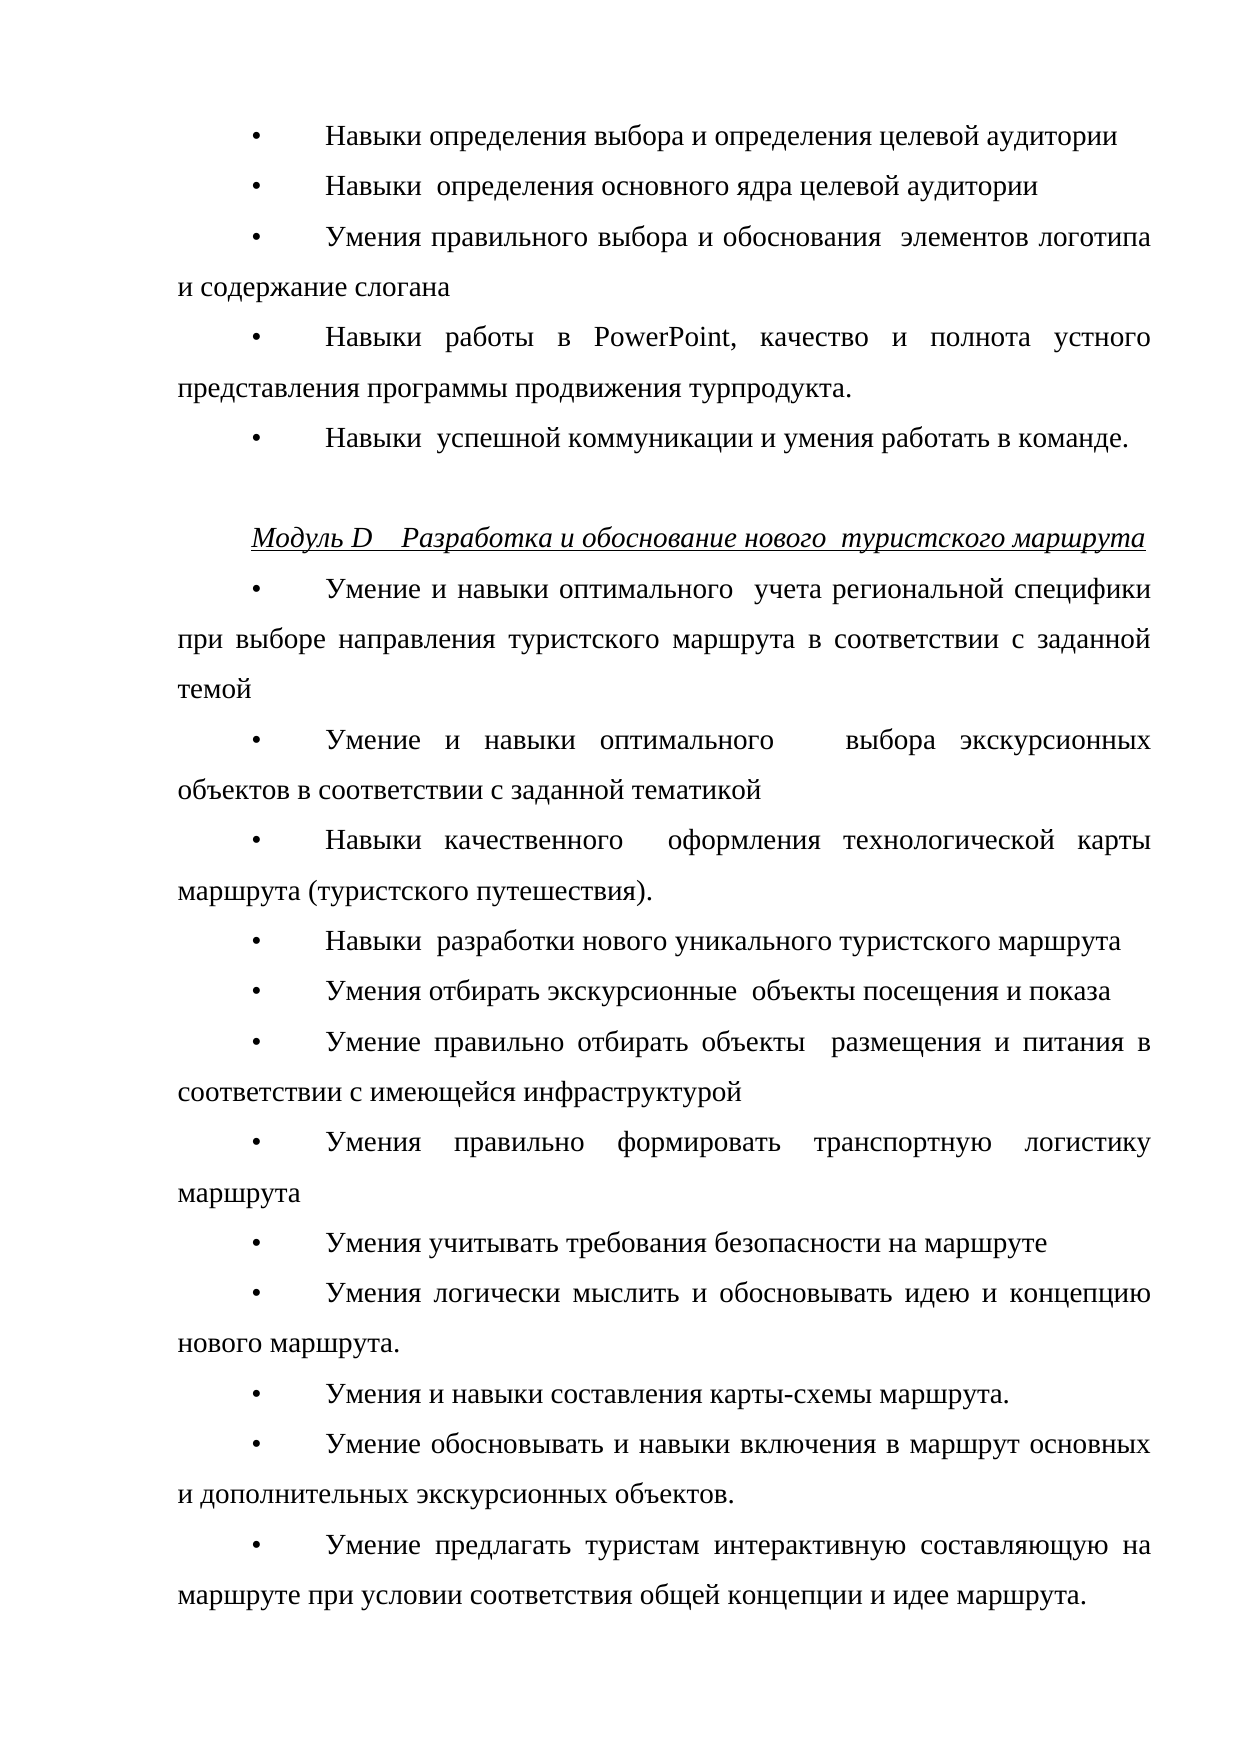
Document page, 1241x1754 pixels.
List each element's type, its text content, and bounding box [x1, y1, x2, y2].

text • Умения правильного выбора и обоснования элементов логотипа и содержание слогана [177, 219, 1152, 303]
text • Умения отбирать экскурсионные объекты посещения и показа [177, 973, 1152, 1007]
text • Навыки успешной коммуникации и умения работать в команде. [177, 420, 1152, 453]
text • Умение и навыки оптимального учета региональной специфики при выборе направления туристского маршрута в соответствии с заданной темой [177, 571, 1152, 705]
text • Навыки определения основного ядра целевой аудитории [177, 168, 1152, 202]
text Модуль D Разработка и обоснование нового туристского маршрута [177, 521, 1152, 554]
text • Навыки работы в PowerPoint, качество и полнота устного представления программы продвижения турпродукта. [177, 319, 1152, 403]
text • Умения и навыки составления карты-схемы маршрута. [177, 1376, 1152, 1409]
text • Навыки качественного оформления технологической карты маршрута (туристского путешествия). [177, 822, 1152, 906]
text • Умение предлагать туристам интерактивную составляющую на маршруте при условии соответствия общей концепции и идее маршрута. [177, 1527, 1152, 1611]
text • Умение обосновывать и навыки включения в маршрут основных и дополнительных экскурсионных объектов. [177, 1426, 1152, 1510]
text • Умение правильно отбирать объекты размещения и питания в соответствии с имеющейся инфраструктурой [177, 1024, 1152, 1108]
text • Умение и навыки оптимального выбора экскурсионных объектов в соответствии с заданной тематикой [177, 722, 1152, 806]
text • Навыки разработки нового уникального туристского маршрута [177, 923, 1152, 957]
text • Умения правильно формировать транспортную логистику маршрута [177, 1124, 1152, 1208]
text • Умения учитывать требования безопасности на маршруте [177, 1225, 1152, 1258]
text • Умения логически мыслить и обосновывать идею и концепцию нового маршрута. [177, 1275, 1152, 1359]
text • Навыки определения выбора и определения целевой аудитории [177, 118, 1152, 152]
